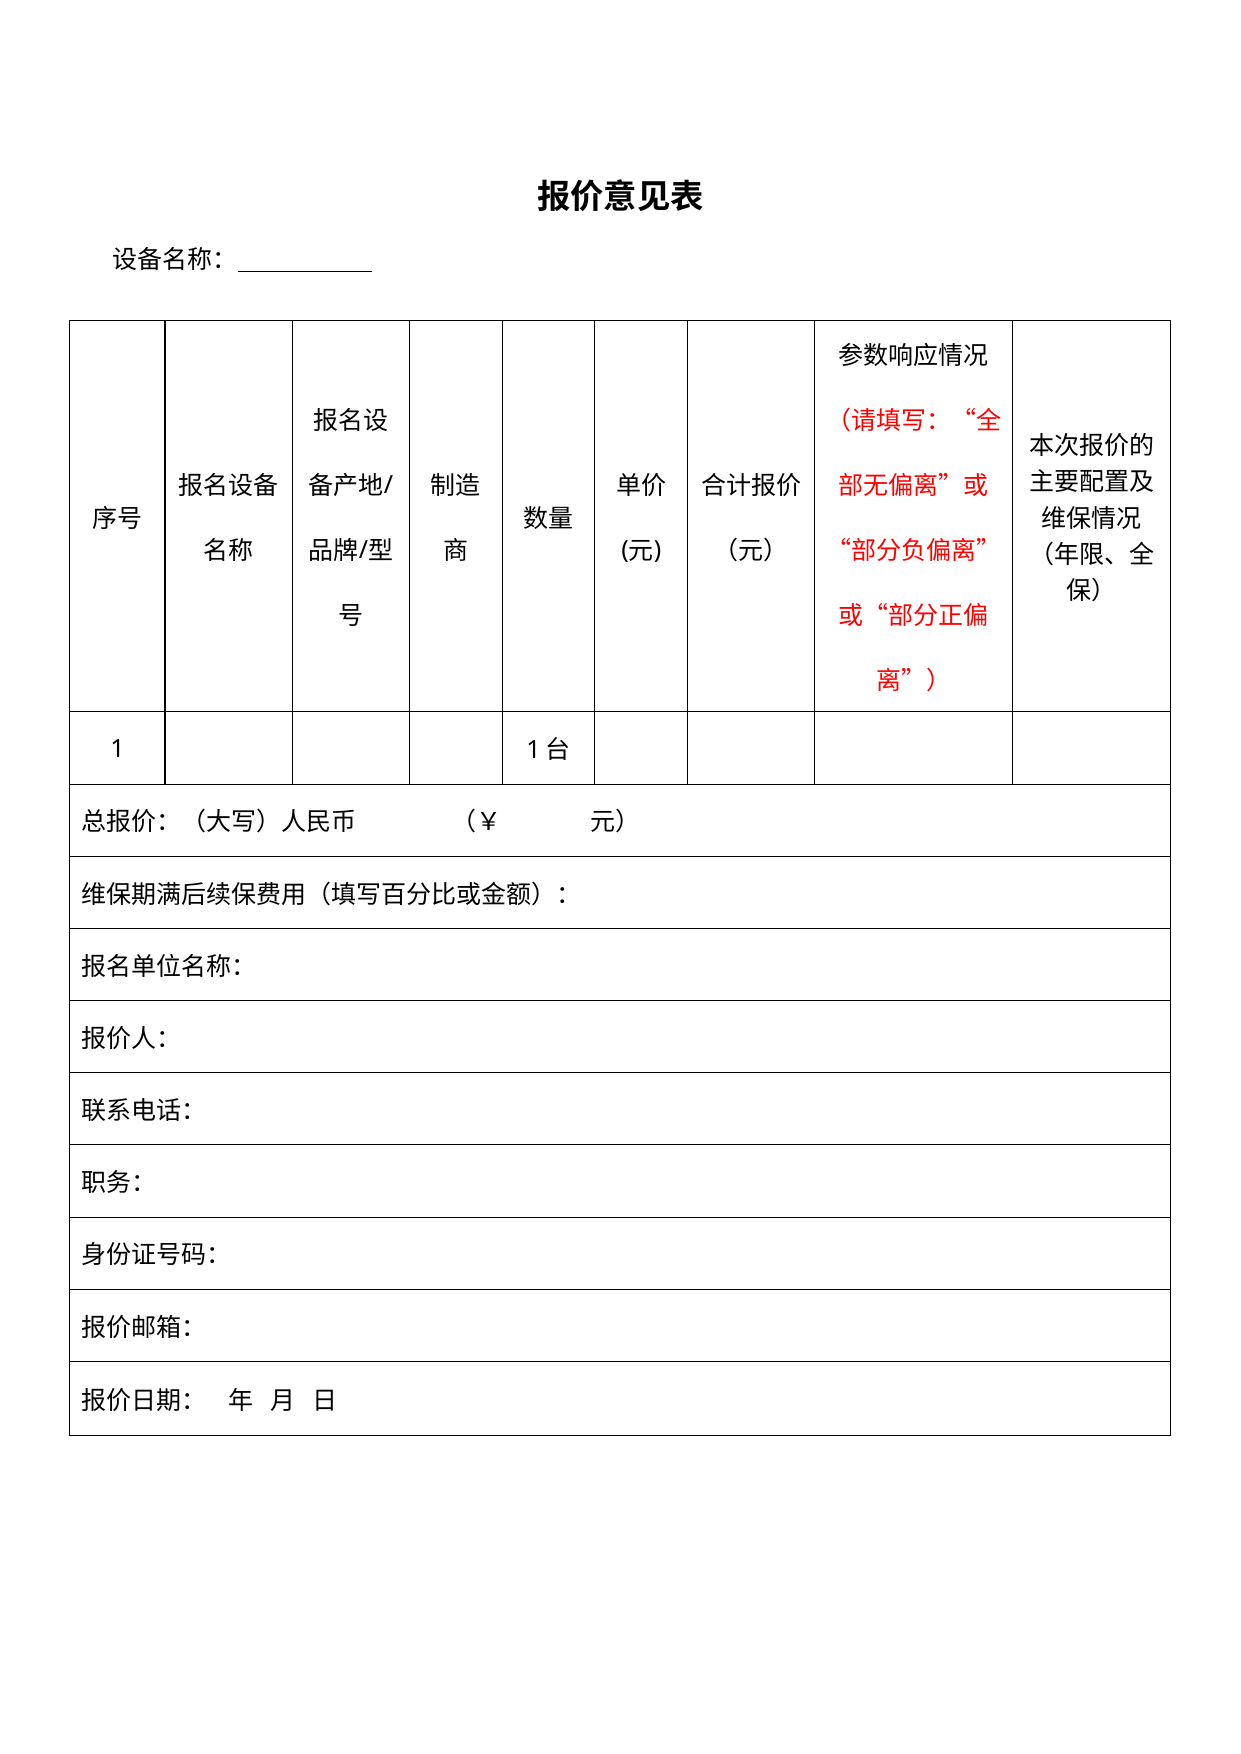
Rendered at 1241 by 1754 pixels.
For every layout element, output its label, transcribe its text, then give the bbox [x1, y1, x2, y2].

table_header 参数响应情况（请填写：“全部无偏离”或“部分负偏离”或“部分正偏离”） [815, 321, 1012, 711]
table_cell 联系电话： [70, 1073, 1170, 1144]
table_cell [595, 712, 687, 783]
table_cell [688, 712, 814, 783]
table_cell [1013, 712, 1170, 783]
table_header 制造商 [410, 321, 502, 711]
table_cell [166, 712, 292, 783]
table_cell 报名单位名称： [70, 929, 1170, 1000]
table_cell [293, 712, 409, 783]
table_cell [410, 712, 502, 783]
table_cell 报价人： [70, 1001, 1170, 1072]
table_cell 报价日期： 年 月 日 [70, 1362, 1170, 1435]
table_cell 1 [70, 712, 164, 783]
text 报价意见表 [112, 162, 1128, 227]
table_cell [815, 712, 1012, 783]
table_header 合计报价（元） [688, 321, 814, 711]
table_cell 身份证号码： [70, 1218, 1170, 1289]
table_header 报名设备产地/品牌/型号 [293, 321, 409, 711]
table_cell 1台 [503, 712, 594, 783]
table_cell 报价邮箱： [70, 1290, 1170, 1361]
table_header 报名设备名称 [166, 321, 292, 711]
table_cell 总报价：（大写）人民币 （￥ 元） [70, 785, 1170, 856]
table_header 本次报价的主要配置及维保情况（年限、全保） [1013, 321, 1170, 711]
table_cell 维保期满后续保费用（填写百分比或金额）： [70, 857, 1170, 928]
table_header 数量 [503, 321, 594, 711]
table_header 序号 [70, 321, 164, 711]
text 设备名称： [112, 239, 1128, 276]
table_cell 职务： [70, 1145, 1170, 1217]
table_header 单价(元) [595, 321, 687, 711]
